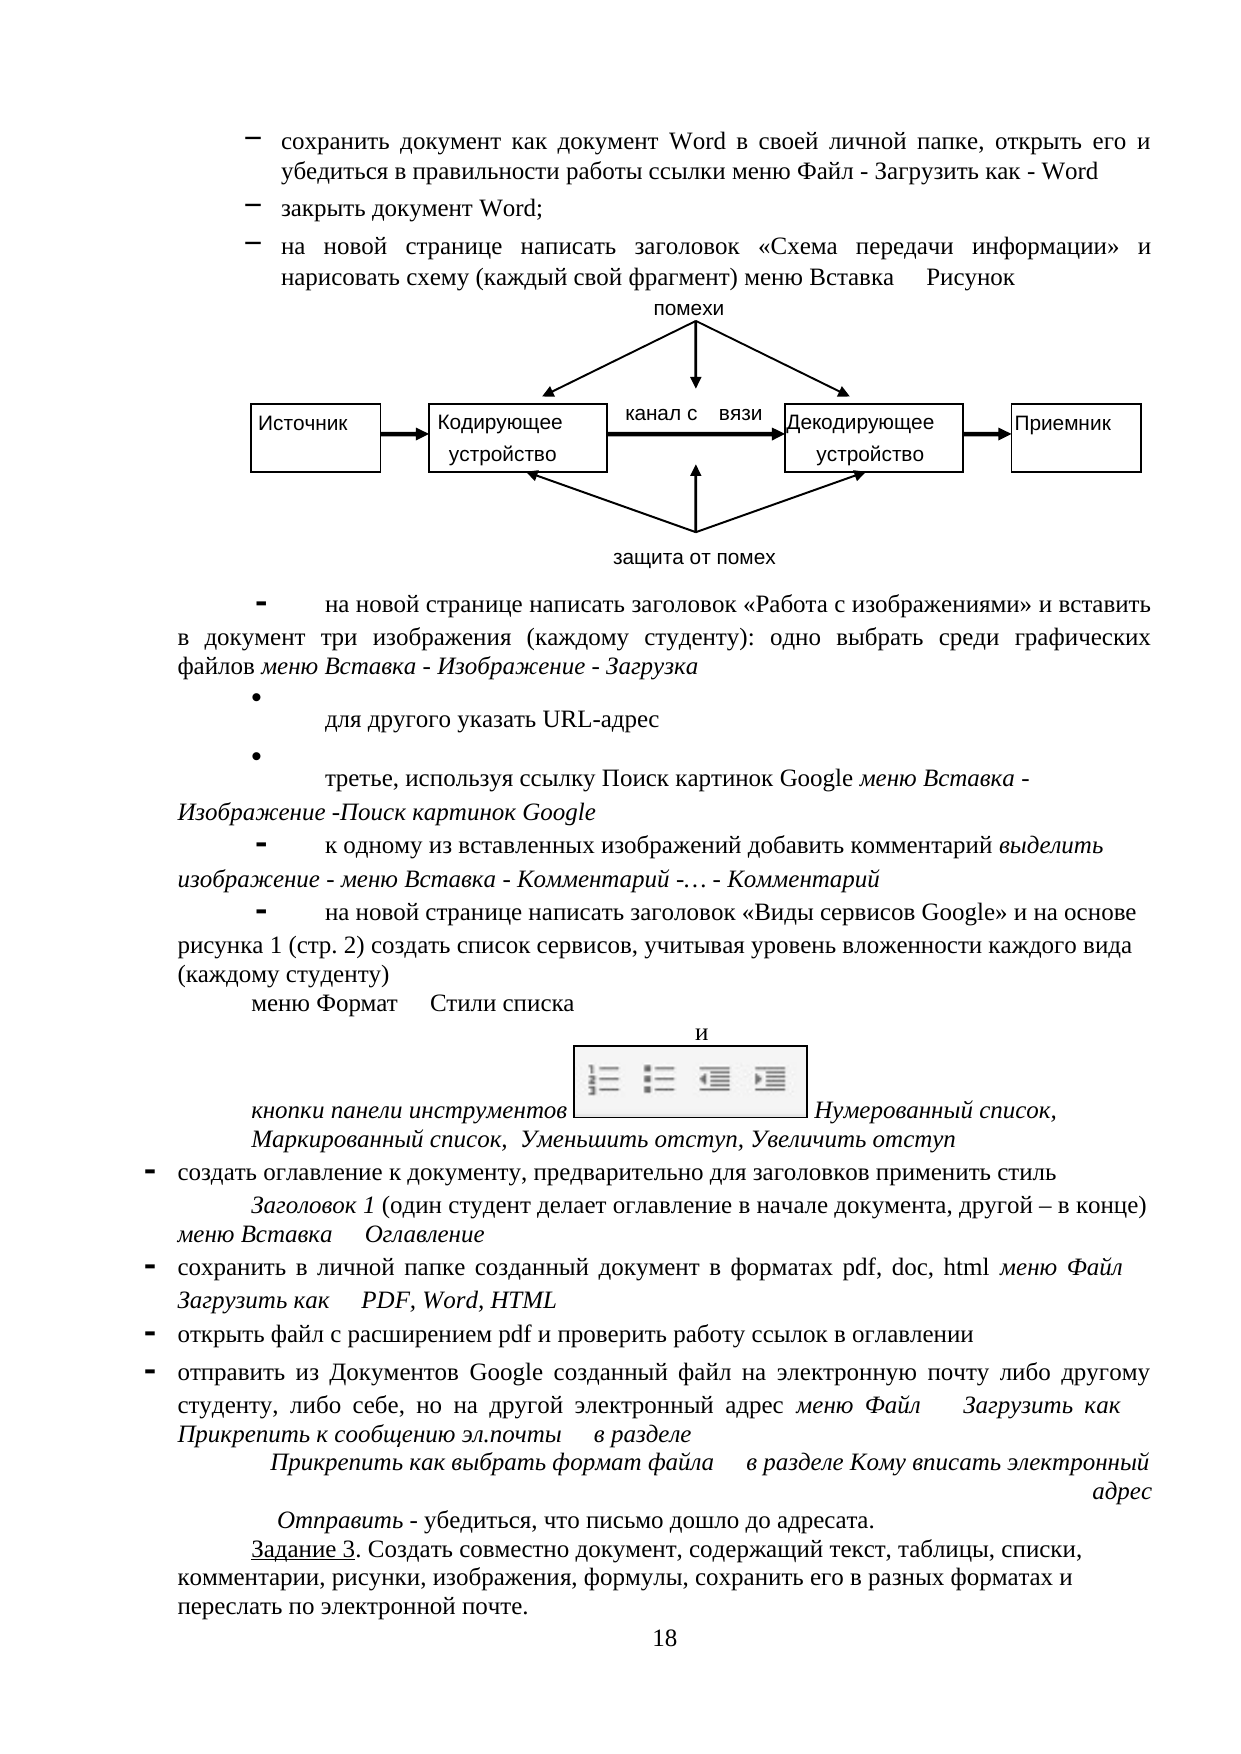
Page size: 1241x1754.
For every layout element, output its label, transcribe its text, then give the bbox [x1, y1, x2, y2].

list закрыть документ Word; [243, 185, 1152, 223]
list на новой странице написать заголовок «Виды сервисов Google» и на основе рисунка 1 (стр. 2) создать список сервисов, учитывая уровень вложенности каждого вида (каждому студенту) [177, 893, 1152, 988]
text и [177, 1017, 1152, 1045]
list для другого указать URL-адрес [177, 680, 1152, 738]
list на новой странице написать заголовок «Схема передачи информации» и нарисовать схему (каждый свой фрагмент) меню Вставка  Рисунок [243, 223, 1152, 291]
text Маркированный список, Уменьшить отступ, Увеличить отступ [177, 1124, 1152, 1152]
list на новой странице написать заголовок «Работа с изображениями» и вставить в документ три изображения (каждому студенту): одно выбрать среди графических файлов меню Вставка - Изображение - Загрузка [177, 584, 1152, 680]
list сохранить документ как документ Word в своей личной папке, открыть его и убедиться в правильности работы ссылки меню Файл - Загрузить как - Word [243, 118, 1152, 185]
list к одному из вставленных изображений добавить комментарий выделить изображение - меню Вставка - Комментарий -… - Комментарий [177, 826, 1152, 893]
picture [575, 1047, 806, 1117]
text Заголовок 1 (один студент делает оглавление в начале документа, другой – в конце) меню Вставка  Оглавление [177, 1190, 1152, 1248]
text Задание 3. Создать совместно документ, содержащий текст, таблицы, списки, комментарии, рисунки, изображения, формулы, сохранить его в разных форматах и переслать по электронной почте. [177, 1534, 1152, 1620]
list сохранить в личной папке созданный документ в форматах pdf, doc, html меню Файл  Загрузить как  PDF, Word, HTML [140, 1248, 1152, 1314]
text кнопки панели инструментов Нумерованный список, [177, 1045, 1152, 1124]
text Прикрепить как выбрать формат файла  в разделе Кому вписать электронный адрес [177, 1447, 1152, 1505]
list открыть файл с расширением pdf и проверить работу ссылок в оглавлении [140, 1314, 1152, 1352]
list отправить из Документов Google созданный файл на электронную почту либо другому студенту, либо себе, но на другой электронный адрес меню Файл  Загрузить как  Прикрепить к сообщению эл.почты  в разделе [140, 1352, 1152, 1447]
subtitle меню Формат  Стили списка [177, 988, 1152, 1017]
list третье, используя ссылку Поиск картинок Google меню Вставка - Изображение -Поиск картинок Google [177, 738, 1152, 826]
list создать оглавление к документу, предварительно для заголовков применить стиль [140, 1152, 1152, 1190]
text  Отправить - убедиться, что письмо дошло до адресата. [177, 1505, 1152, 1534]
